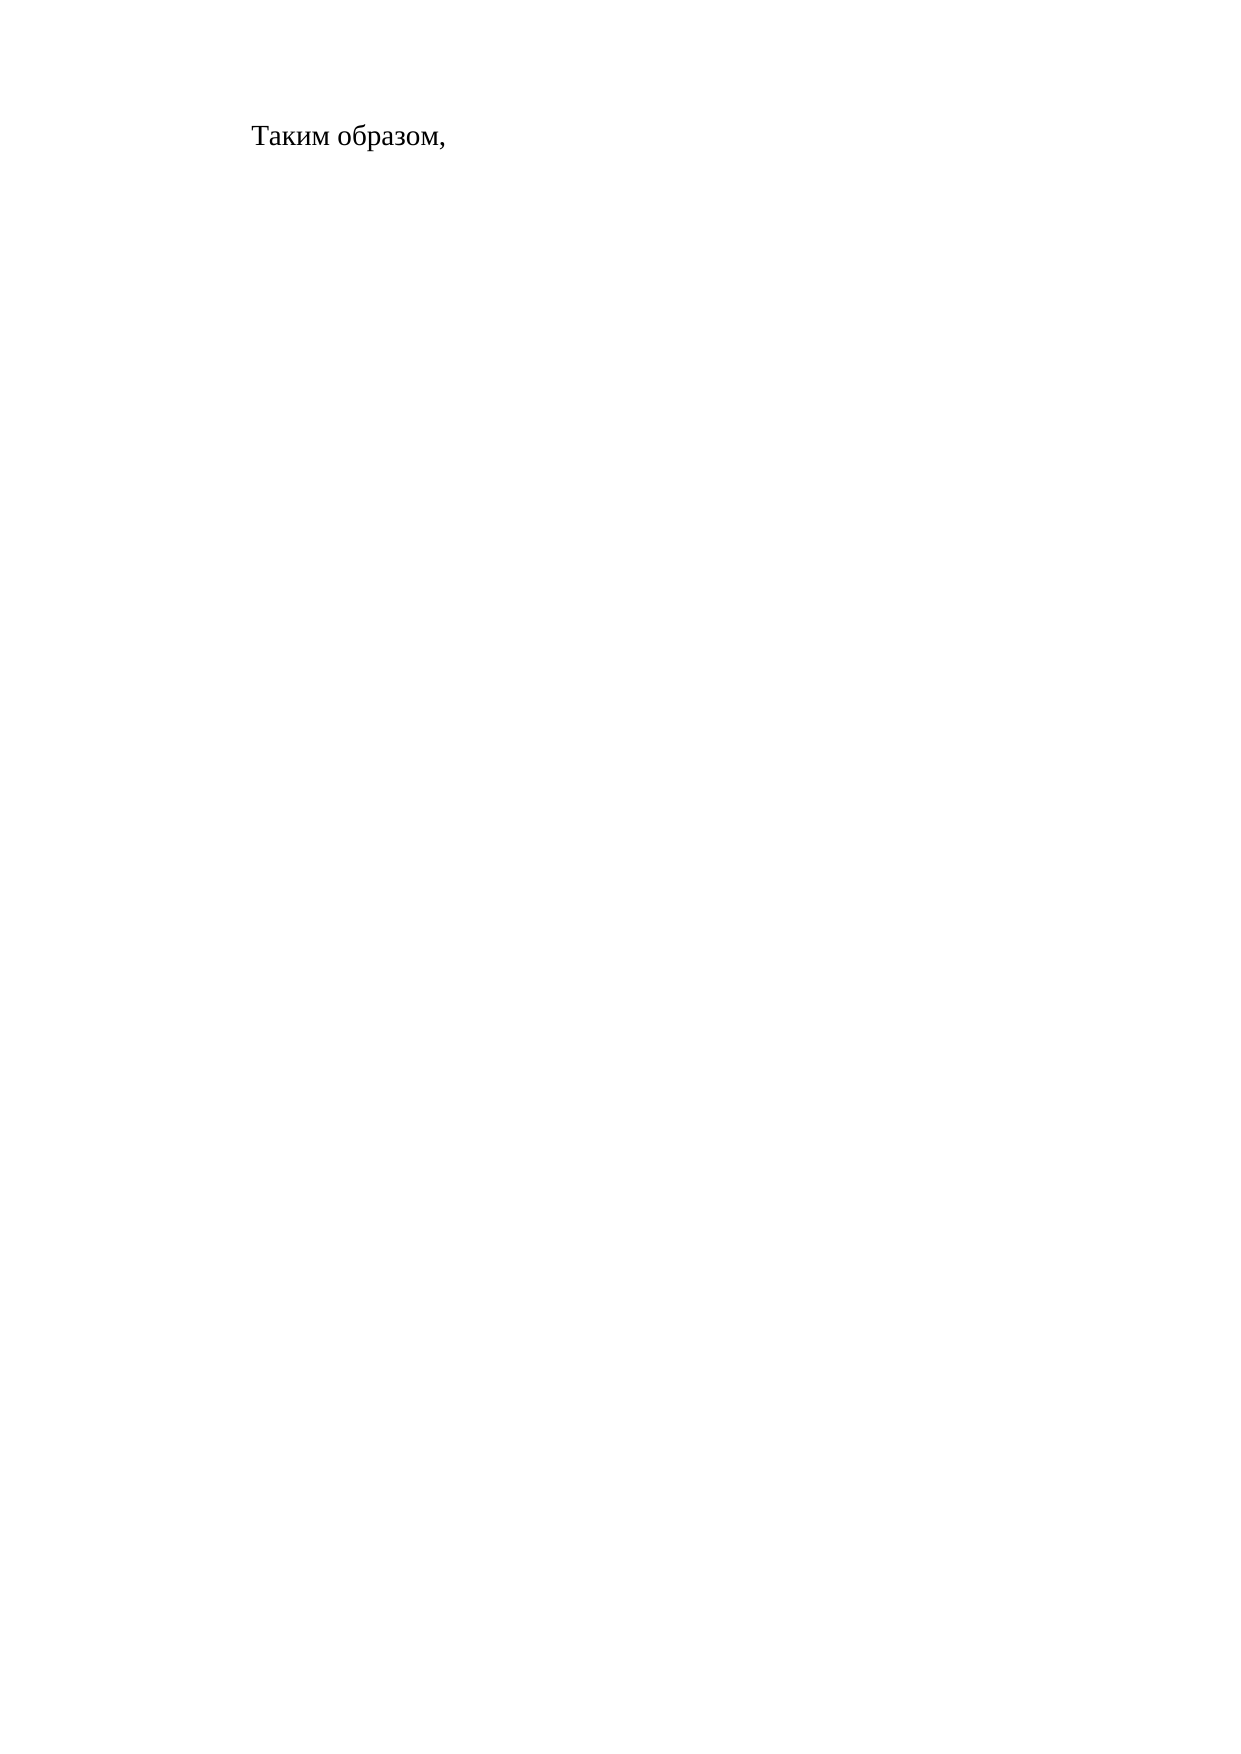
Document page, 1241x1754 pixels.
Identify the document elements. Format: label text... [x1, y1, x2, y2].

text Таким образом, [177, 118, 1152, 152]
